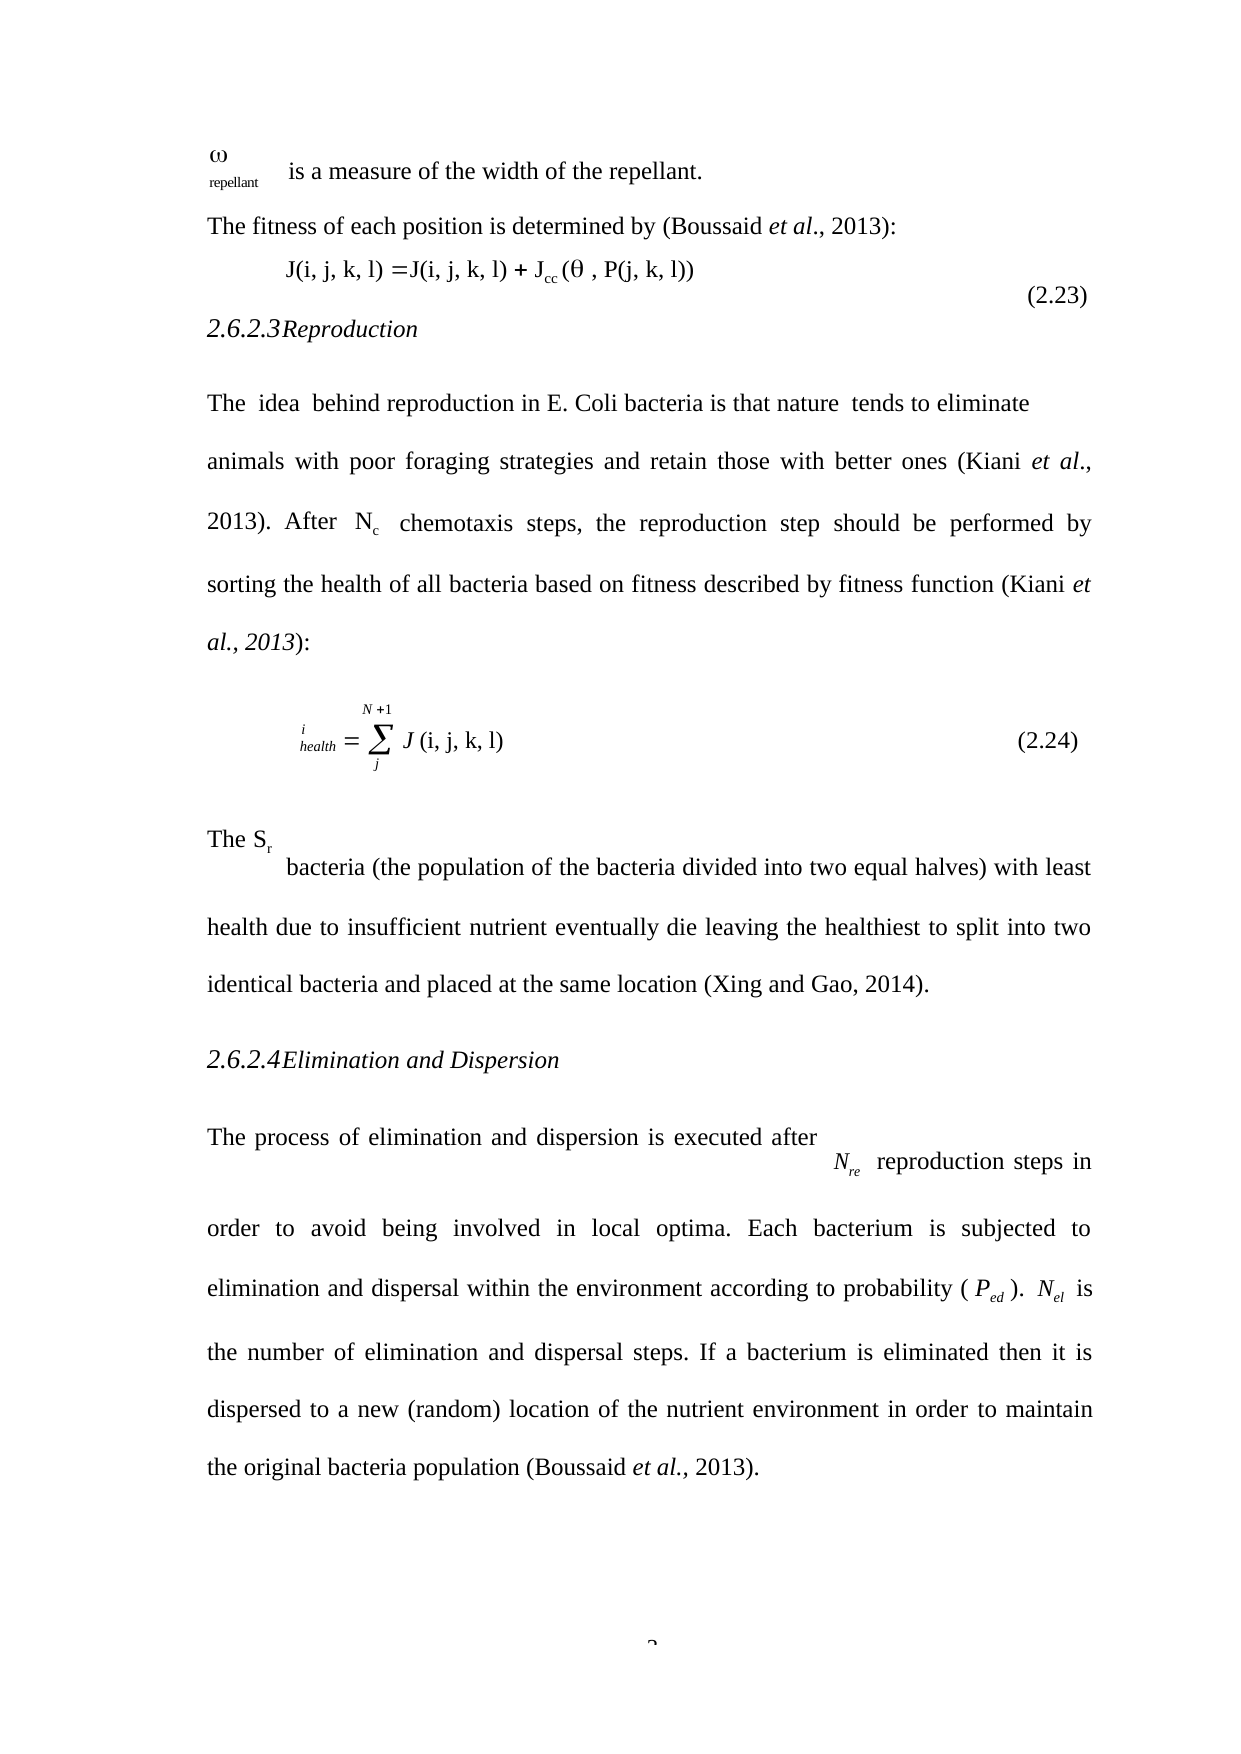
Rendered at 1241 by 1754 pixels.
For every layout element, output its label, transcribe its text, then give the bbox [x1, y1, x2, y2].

list Reproduction [207, 312, 900, 343]
text elimination and dispersal within the environment according to probability ( Ped ). Nel is [207, 1273, 1121, 1305]
text   J (i, j, k, l) (2.24) [342, 717, 1121, 757]
text j [340, 757, 414, 772]
text J(i, j, k, l) J(i, j, k, l)  Jcc ( , P(j, k, l)) [286, 255, 900, 287]
text is a measure of the width of the repellant. [288, 156, 1121, 185]
text chemotaxis steps, the reproduction step should be performed by [399, 508, 1121, 537]
text reproduction steps in [877, 1146, 1121, 1175]
text order to avoid being involved in local optima. Each bacterium is subjected to [207, 1213, 1121, 1242]
text repellant [209, 145, 276, 191]
text Nre [833, 1147, 863, 1182]
text The idea behind reproduction in E. Coli bacteria is that nature tends to eliminate animals with poor foraging strategies and retain those with better ones (Kiani et al., [207, 388, 1093, 475]
text The Sr [207, 824, 273, 856]
text 2013). After Nc [207, 506, 381, 538]
text sorting the health of all bacteria based on fitness described by fitness function (Kiani et al., 2013): [207, 569, 1093, 656]
text health due to insufficient nutrient eventually die leaving the healthiest to split into two identical bacteria and placed at the same location (Xing and Gao, 2014). [207, 912, 1093, 998]
text bacteria (the population of the bacteria divided into two equal halves) with least [286, 852, 1121, 881]
text (2.23) [1027, 280, 1121, 309]
text the number of elimination and dispersal steps. If a bacterium is eliminated then it is dispersed to a new (random) location of the nutrient environment in order to maintain the original bacteria population (Boussaid et al., 2013). [207, 1337, 1093, 1480]
text The process of elimination and dispersion is executed after [207, 1122, 819, 1151]
text N 1 [360, 703, 393, 717]
text The fitness of each position is determined by (Boussaid et al., 2013): [207, 211, 900, 240]
list Elimination and Dispersion [207, 1043, 1121, 1075]
text i health [299, 721, 338, 755]
